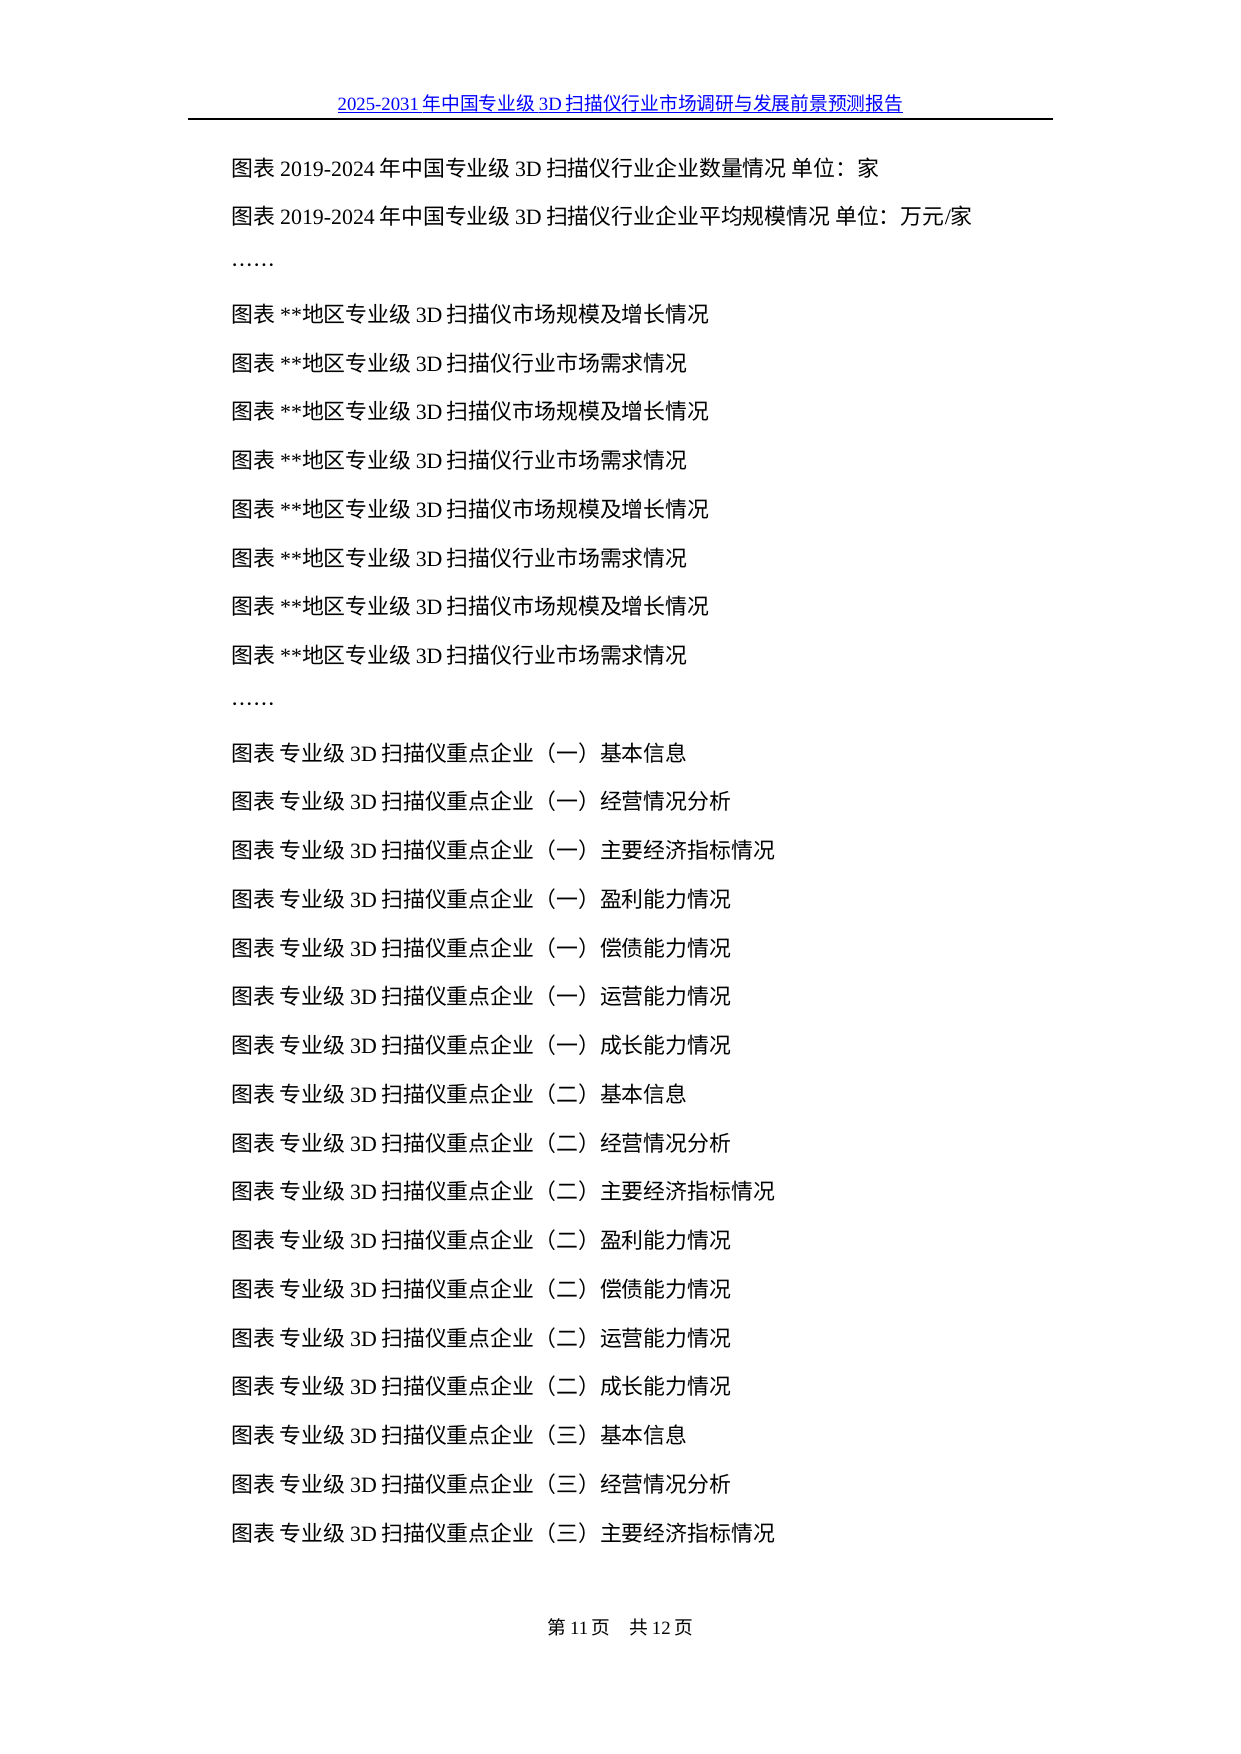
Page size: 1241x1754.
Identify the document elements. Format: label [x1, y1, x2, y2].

text [187, 150, 1053, 1548]
